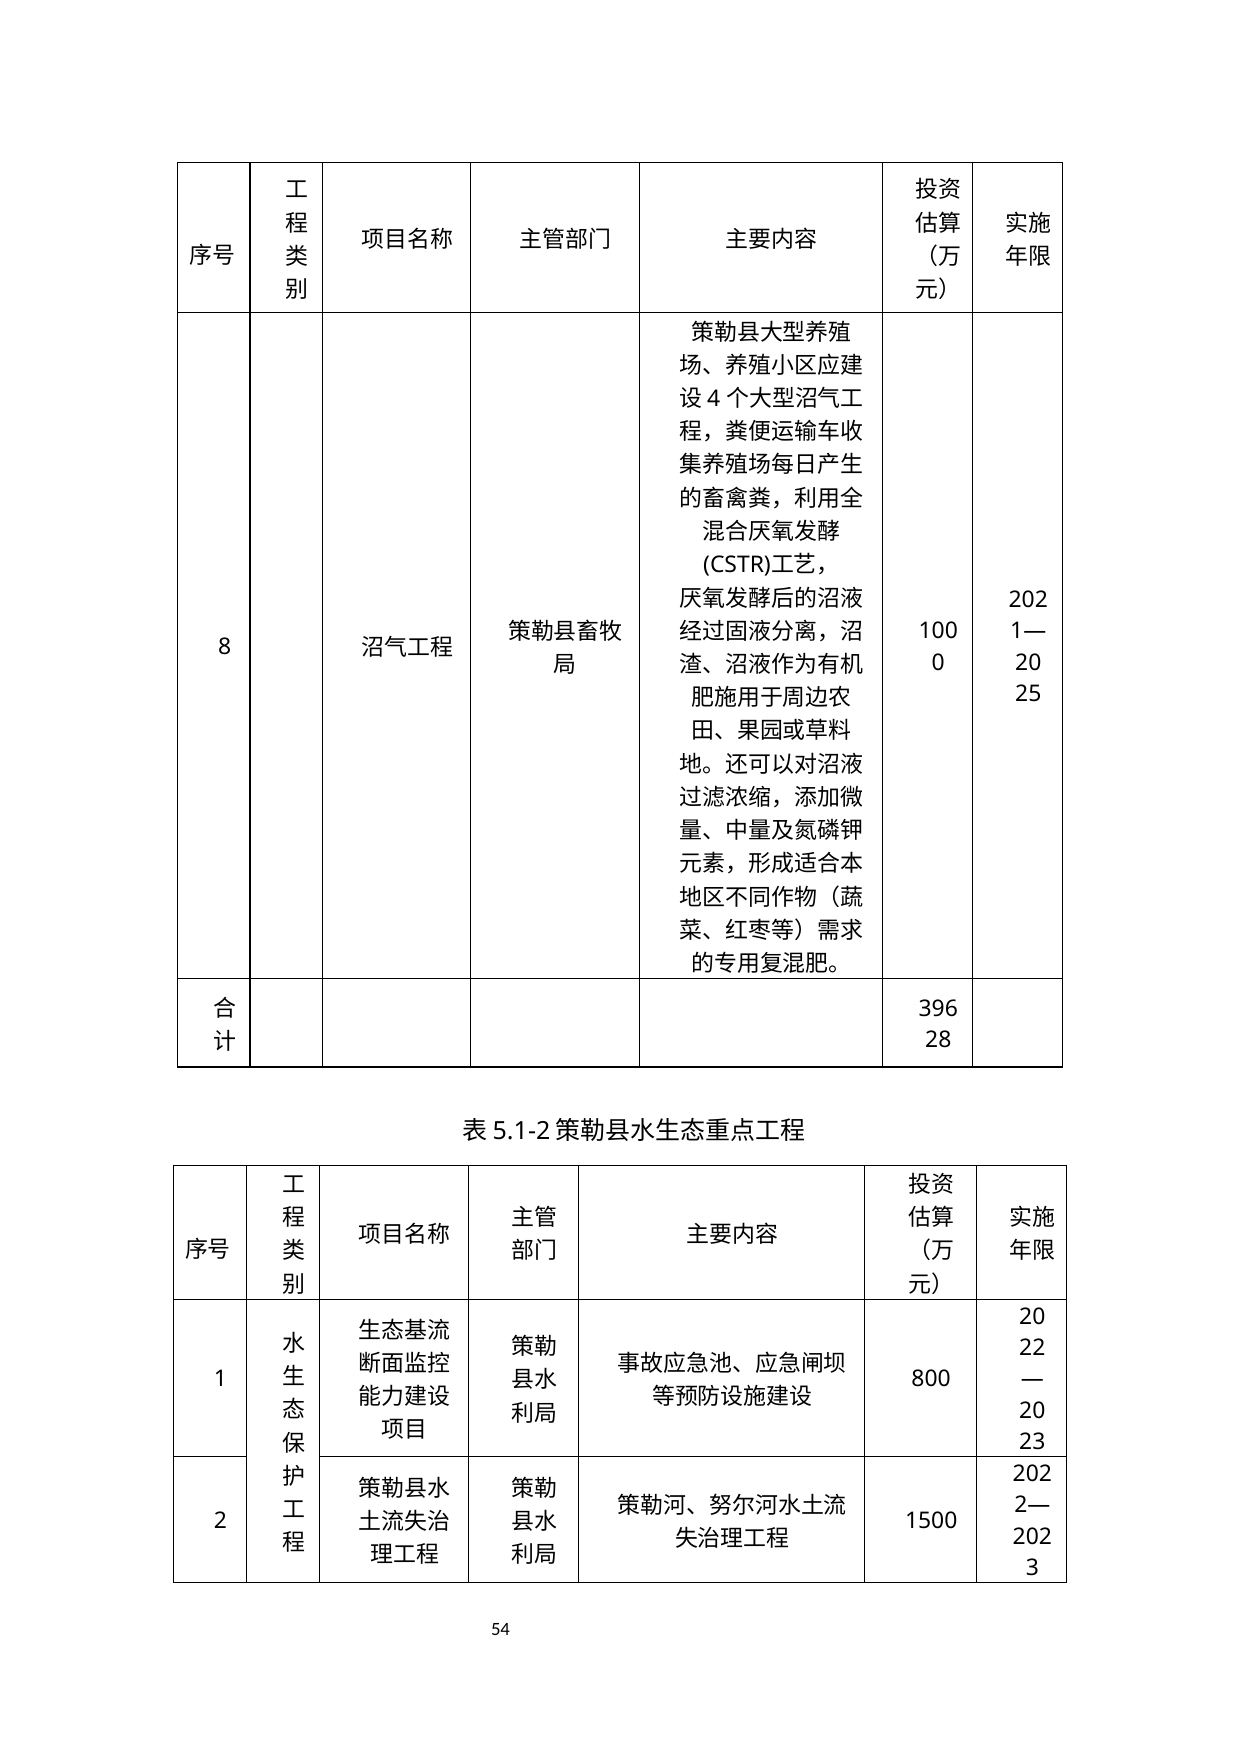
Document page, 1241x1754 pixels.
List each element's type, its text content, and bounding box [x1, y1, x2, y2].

table_cell [973, 979, 1062, 1066]
table_cell 2022—2023 [977, 1300, 1066, 1456]
table_cell 1000 [883, 313, 972, 978]
table_cell 合计 [178, 979, 249, 1066]
table_header 序号 [178, 163, 249, 312]
table_cell 策勒河、努尔河水土流失治理工程 [579, 1457, 864, 1582]
table_cell 水生态保护工程 [247, 1300, 319, 1582]
table_cell 8 [178, 313, 249, 978]
table_cell 1 [174, 1300, 246, 1456]
table_header 序号 [174, 1166, 246, 1299]
table_header 主要内容 [640, 163, 882, 312]
table_header 项目名称 [320, 1166, 468, 1299]
table_cell 策勒县水利局 [469, 1457, 578, 1582]
table_cell 生态基流断面监控能力建设项目 [320, 1300, 468, 1456]
table_cell [640, 979, 882, 1066]
table_cell 2021—2025 [973, 313, 1062, 978]
table_cell 策勒县水土流失治理工程 [320, 1457, 468, 1582]
table_header 实施年限 [977, 1166, 1066, 1299]
table_cell 39628 [883, 979, 972, 1066]
table_header 投资估算（万元） [865, 1166, 976, 1299]
table_header 工程类别 [251, 163, 322, 312]
table_header 主要内容 [579, 1166, 864, 1299]
table_cell 2 [174, 1457, 246, 1582]
table_cell [251, 313, 322, 978]
table_cell 1500 [865, 1457, 976, 1582]
table_header 项目名称 [323, 163, 470, 312]
text 表5.1-2策勒县水生态重点工程 [208, 1111, 1053, 1147]
table_cell [323, 979, 470, 1066]
table_cell 策勒县畜牧局 [471, 313, 639, 978]
table_cell 事故应急池、应急闸坝等预防设施建设 [579, 1300, 864, 1456]
table_cell [251, 979, 322, 1066]
table_cell [471, 979, 639, 1066]
table_header 主管部门 [469, 1166, 578, 1299]
table_header 工程类别 [247, 1166, 319, 1299]
table_header 主管部门 [471, 163, 639, 312]
table_cell 2022—2023 [977, 1457, 1066, 1582]
table_header 投资估算（万元） [883, 163, 972, 312]
table_cell 策勒县水利局 [469, 1300, 578, 1456]
table_cell 800 [865, 1300, 976, 1456]
table_cell 策勒县大型养殖场、养殖小区应建设 4 个大型沼气工程，粪便运输车收集养殖场每日产生的畜禽粪，利用全混合厌氧发酵(CSTR)工艺， 厌氧发酵后的沼液经过固液分离，沼渣、沼液作为有机肥施用于周边农田、果园或草料地。还可以对沼液过滤浓缩，添加微量、中量及氮磷钾元素，形成适合本地区不同作物（蔬菜、红枣等）需求的专用复混肥。 [640, 313, 882, 978]
table_cell 沼气工程 [323, 313, 470, 978]
table_header 实施年限 [973, 163, 1062, 312]
